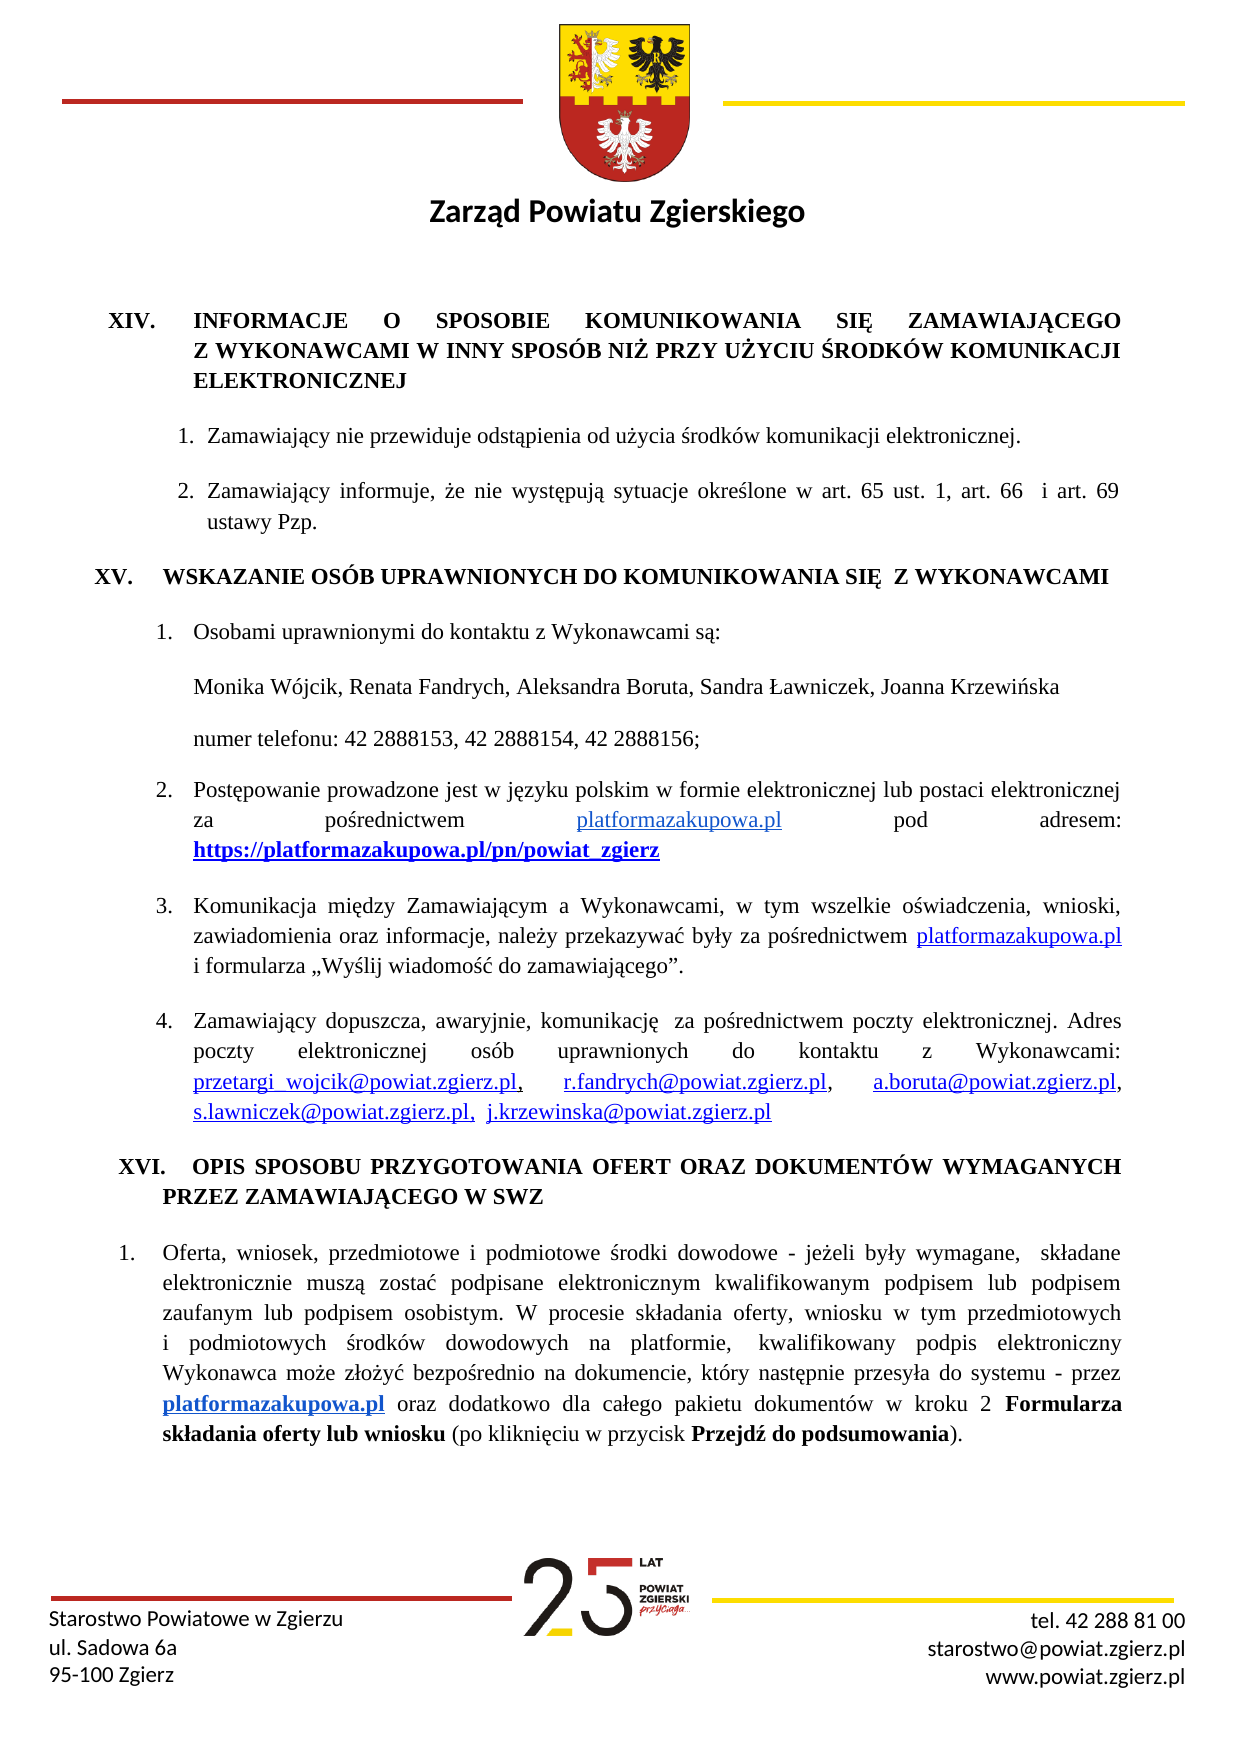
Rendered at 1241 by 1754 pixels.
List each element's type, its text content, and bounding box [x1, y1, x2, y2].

list WSKAZANIE OSÓB UPRAWNIONYCH DO KOMUNIKOWANIA SIĘ Z WYKONAWCAMI [133, 563, 1122, 589]
text numer telefonu: 42 2888153, 42 2888154, 42 2888156; [193, 725, 1122, 751]
picture [559, 24, 690, 182]
list Postępowanie prowadzone jest w języku polskim w formie elektronicznej lub postaci elektronicznej za pośrednictwem platformazakupowa.pl pod adresem: https://platformazakupowa.pl/pn/powiat_zgierz [156, 776, 1122, 863]
list Osobami uprawnionymi do kontaktu z Wykonawcami są: [156, 618, 1122, 644]
picture [723, 101, 1185, 106]
list OPIS SPOSOBU PRZYGOTOWANIA OFERT ORAZ DOKUMENTÓW WYMAGANYCH PRZEZ ZAMAWIAJĄCEGO W SWZ [118, 1153, 1122, 1210]
picture [712, 1598, 1174, 1603]
picture [523, 1558, 690, 1636]
picture [62, 99, 523, 104]
list Zamawiający informuje, że nie występują sytuacje określone w art. 65 ust. 1, art. 66 i art. 69 ustawy Pzp. [177, 478, 1122, 534]
list Zamawiający dopuszcza, awaryjnie, komunikację za pośrednictwem poczty elektronicznej. Adres poczty elektronicznej osób uprawnionych do kontaktu z Wykonawcami: przetargi_wojcik@powiat.zgierz.pl, r.fandrych@powiat.zgierz.pl, a.boruta@powiat.zgierz.pl, s.lawniczek@powiat.zgierz.pl, j.krzewinska@powiat.zgierz.pl [156, 1007, 1122, 1124]
list INFORMACJE O SPOSOBIE KOMUNIKOWANIA SIĘ ZAMAWIAJĄCEGO Z WYKONAWCAMI W INNY SPOSÓB NIŻ PRZY UŻYCIU ŚRODKÓW KOMUNIKACJI ELEKTRONICZNEJ [156, 307, 1122, 393]
picture [51, 1596, 512, 1601]
text Monika Wójcik, Renata Fandrych, Aleksandra Boruta, Sandra Ławniczek, Joanna Krzewińska [193, 673, 1122, 700]
list Oferta, wniosek, przedmiotowe i podmiotowe środki dowodowe - jeżeli były wymagane, składane elektronicznie muszą zostać podpisane elektronicznym kwalifikowanym podpisem lub podpisem zaufanym lub podpisem osobistym. W procesie składania oferty, wniosku w tym przedmiotowych i podmiotowych środków dowodowych na platformie, kwalifikowany podpis elektroniczny Wykonawca może złożyć bezpośrednio na dokumencie, który następnie przesyła do systemu - przez platformazakupowa.pl oraz dodatkowo dla całego pakietu dokumentów w kroku 2 Formularza składania oferty lub wniosku (po kliknięciu w przycisk Przejdź do podsumowania). [118, 1239, 1122, 1446]
list Komunikacja między Zamawiającym a Wykonawcami, w tym wszelkie oświadczenia, wnioski, zawiadomienia oraz informacje, należy przekazywać były za pośrednictwem platformazakupowa.pl i formularza „Wyślij wiadomość do zamawiającego”. [156, 892, 1122, 978]
list Zamawiający nie przewiduje odstąpienia od użycia środków komunikacji elektronicznej. [177, 422, 1122, 449]
